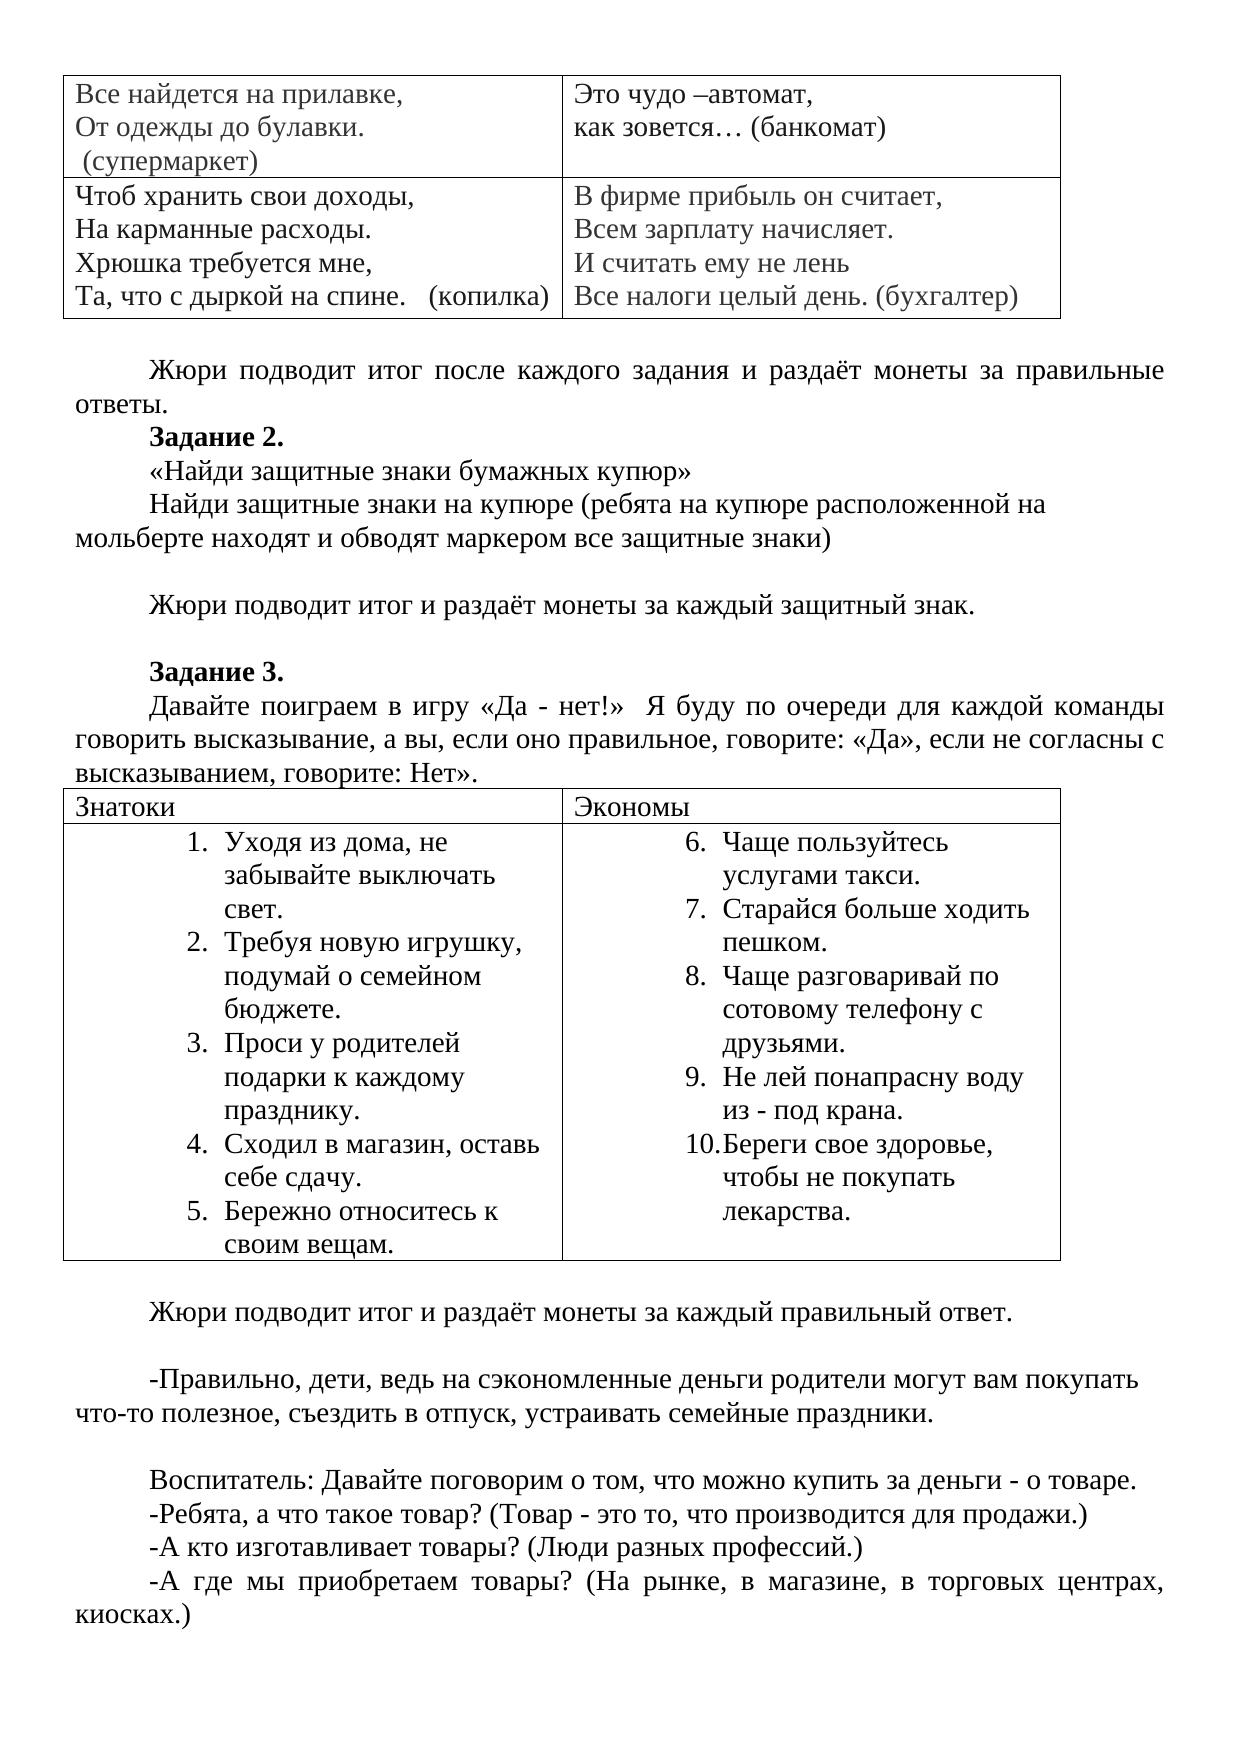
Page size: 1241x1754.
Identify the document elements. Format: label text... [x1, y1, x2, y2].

table_cell В фирме прибыль он считает, Всем зарплату начисляет. И считать ему не лень Все налоги целый день. (бухгалтер) [563, 178, 1060, 318]
text «Найди защитные знаки бумажных купюр» [75, 453, 1165, 486]
text Задание 3. [75, 654, 1165, 688]
text -А кто изготавливает товары? (Люди разных профессий.) [75, 1529, 1165, 1563]
text Воспитатель: Давайте поговорим о том, что можно купить за деньги - о товаре. [75, 1462, 1165, 1496]
text Жюри подводит итог и раздаёт монеты за каждый правильный ответ. [75, 1294, 1165, 1328]
table_cell Чаще пользуйтесь услугами такси. Старайся больше ходить пешком. Чаще разговаривай по сотовому телефону с друзьями. Не лей понапрасну воду из - под крана. Береги свое здоровье, чтобы не покупать лекарства. [563, 824, 1060, 1260]
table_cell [64, 76, 562, 177]
text Задание 2. [75, 419, 1165, 453]
text -Правильно, дети, ведь на сэкономленные деньги родители могут вам покупать что-то полезное, съездить в отпуск, устраивать семейные праздники. [75, 1362, 1165, 1429]
text Жюри подводит итог и раздаёт монеты за каждый защитный знак. [75, 587, 1165, 621]
text -Ребята, а что такое товар? (Товар - это то, что производится для продажи.) [75, 1496, 1165, 1529]
table_header Экономы [563, 789, 1060, 823]
table_header Знатоки [64, 789, 562, 823]
table_cell Чтоб хранить свои доходы, На карманные расходы. Хрюшка требуется мне, Та, что с дыркой на спине. (копилка) [64, 178, 562, 318]
text -А где мы приобретаем товары? (На рынке, в магазине, в торговых центрах, киосках.) [75, 1563, 1165, 1630]
text Давайте поиграем в игру «Да - нет!» Я буду по очереди для каждой команды говорить высказывание, а вы, если оно правильное, говорите: «Да», если не согласны с высказыванием, говорите: Нет». [75, 688, 1165, 788]
table_cell Уходя из дома, не забывайте выключать свет. Требуя новую игрушку, подумай о семейном бюджете. Проси у родителей подарки к каждому празднику. Сходил в магазин, оставь себе сдачу. Бережно относитесь к своим вещам. [64, 824, 562, 1260]
text Жюри подводит итог после каждого задания и раздаёт монеты за правильные ответы. [75, 352, 1165, 419]
text Найди защитные знаки на купюре (ребята на купюре расположенной на мольберте находят и обводят маркером все защитные знаки) [75, 486, 1165, 553]
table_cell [563, 76, 1060, 177]
